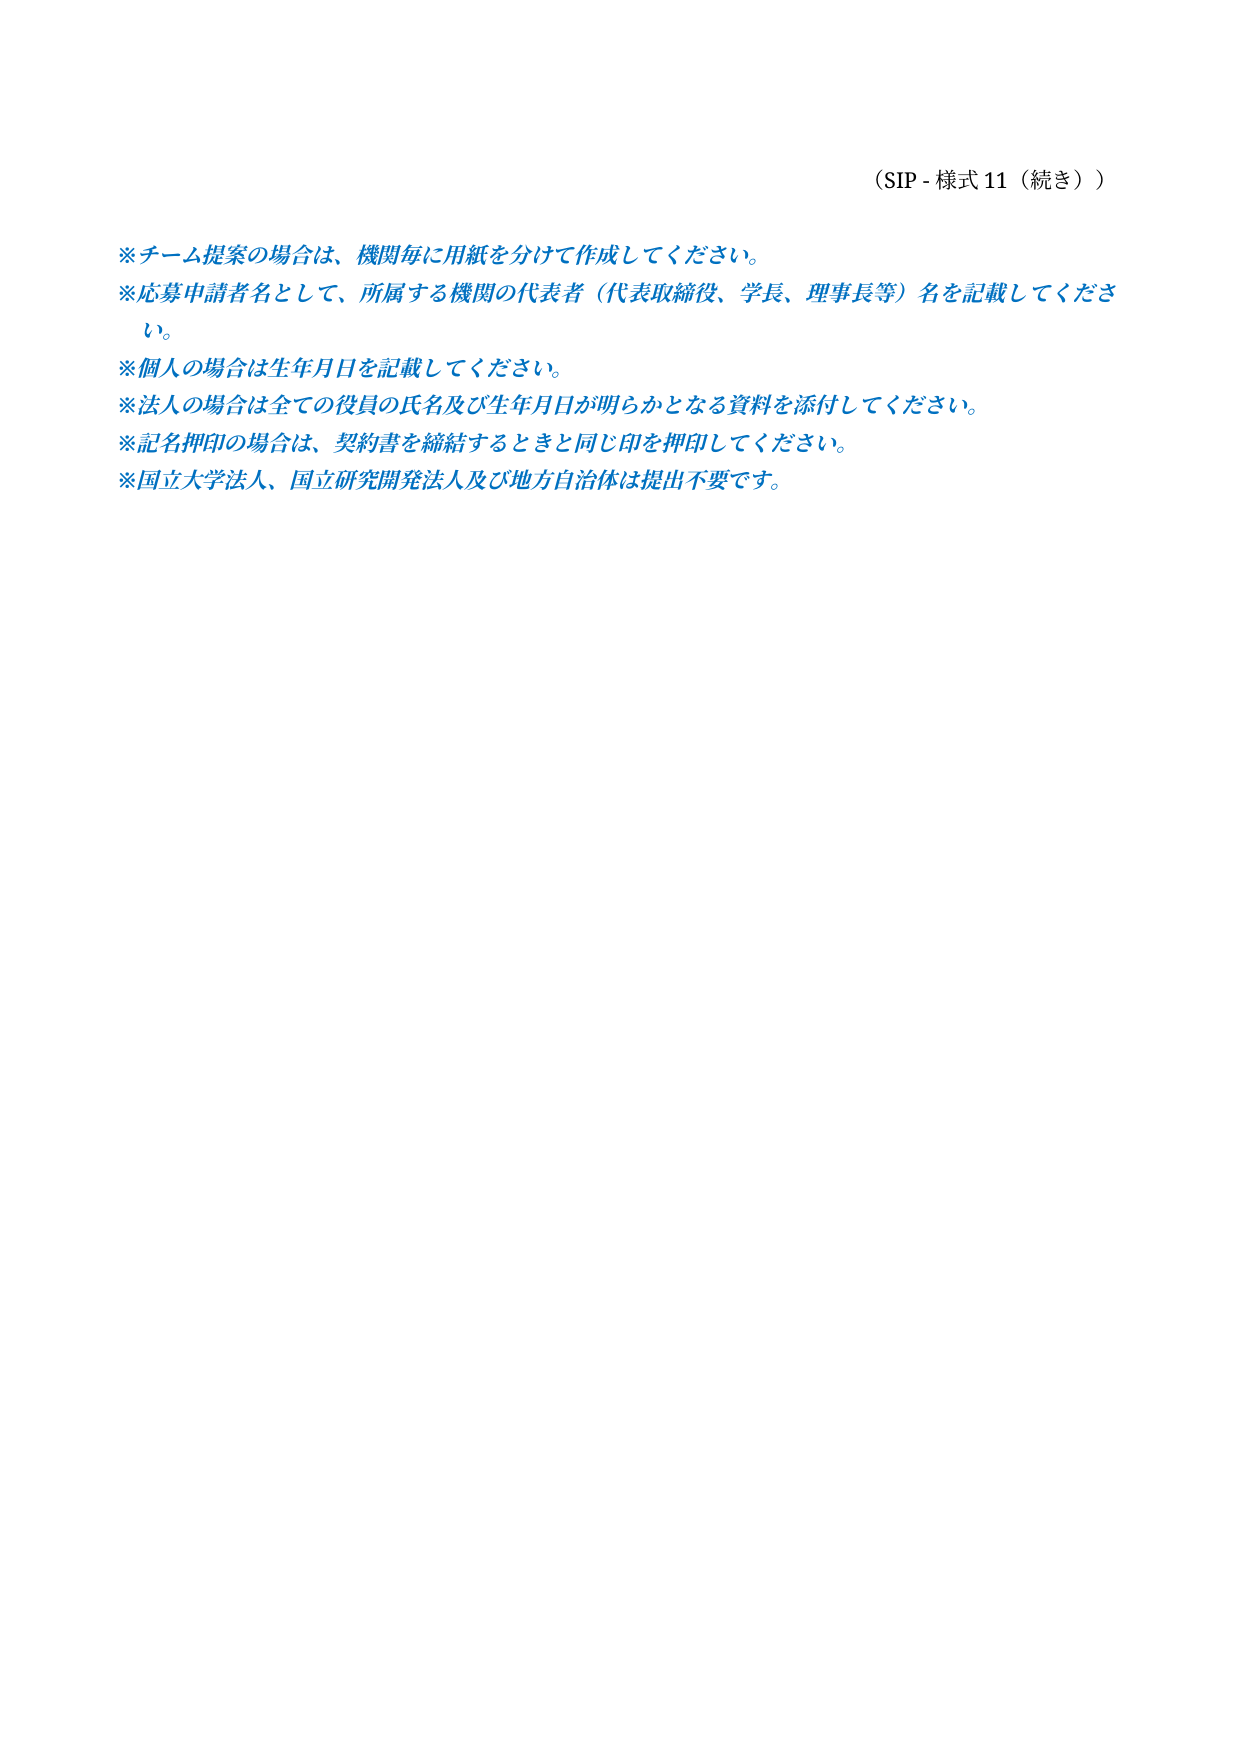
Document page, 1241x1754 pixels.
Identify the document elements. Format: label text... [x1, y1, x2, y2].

text ※チーム提案の場合は、機関毎に用紙を分けて作成してください。 [118, 236, 1122, 273]
text ※記名押印の場合は、契約書を締結するときと同じ印を押印してください。 [118, 423, 1122, 461]
text （SIP - 様式11（続き）） [118, 161, 1117, 198]
text ※応募申請者名として、所属する機関の代表者（代表取締役、学長、理事長等）名を記載してください。 [118, 273, 1122, 348]
text ※個人の場合は生年月日を記載してください。 [118, 348, 1122, 386]
text ※法人の場合は全ての役員の氏名及び生年月日が明らかとなる資料を添付してください。 [118, 386, 1122, 423]
text ※国立大学法人、国立研究開発法人及び地方自治体は提出不要です。 [118, 461, 1122, 498]
